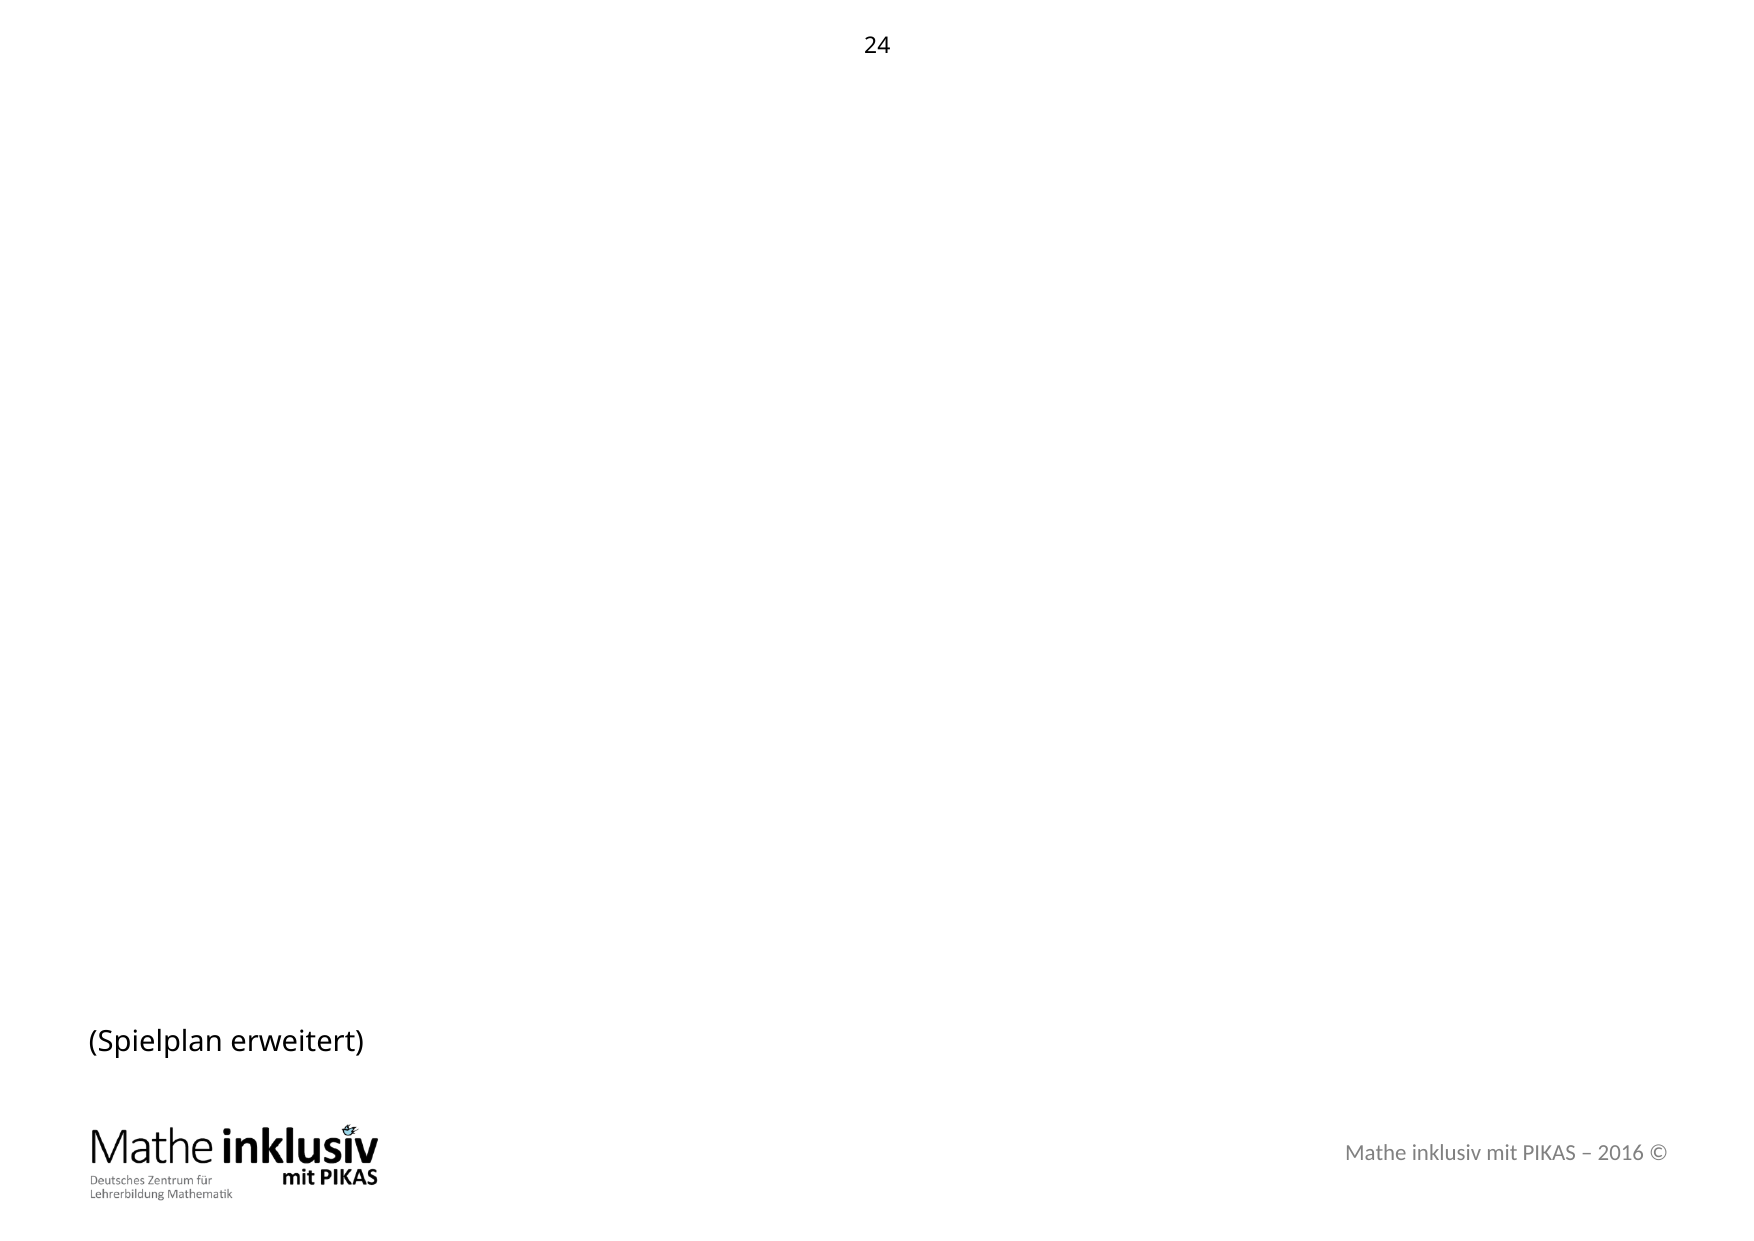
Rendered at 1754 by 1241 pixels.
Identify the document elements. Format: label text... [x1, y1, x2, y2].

text (Spielplan erweitert) [89, 1020, 1665, 1060]
picture [89, 1122, 379, 1201]
